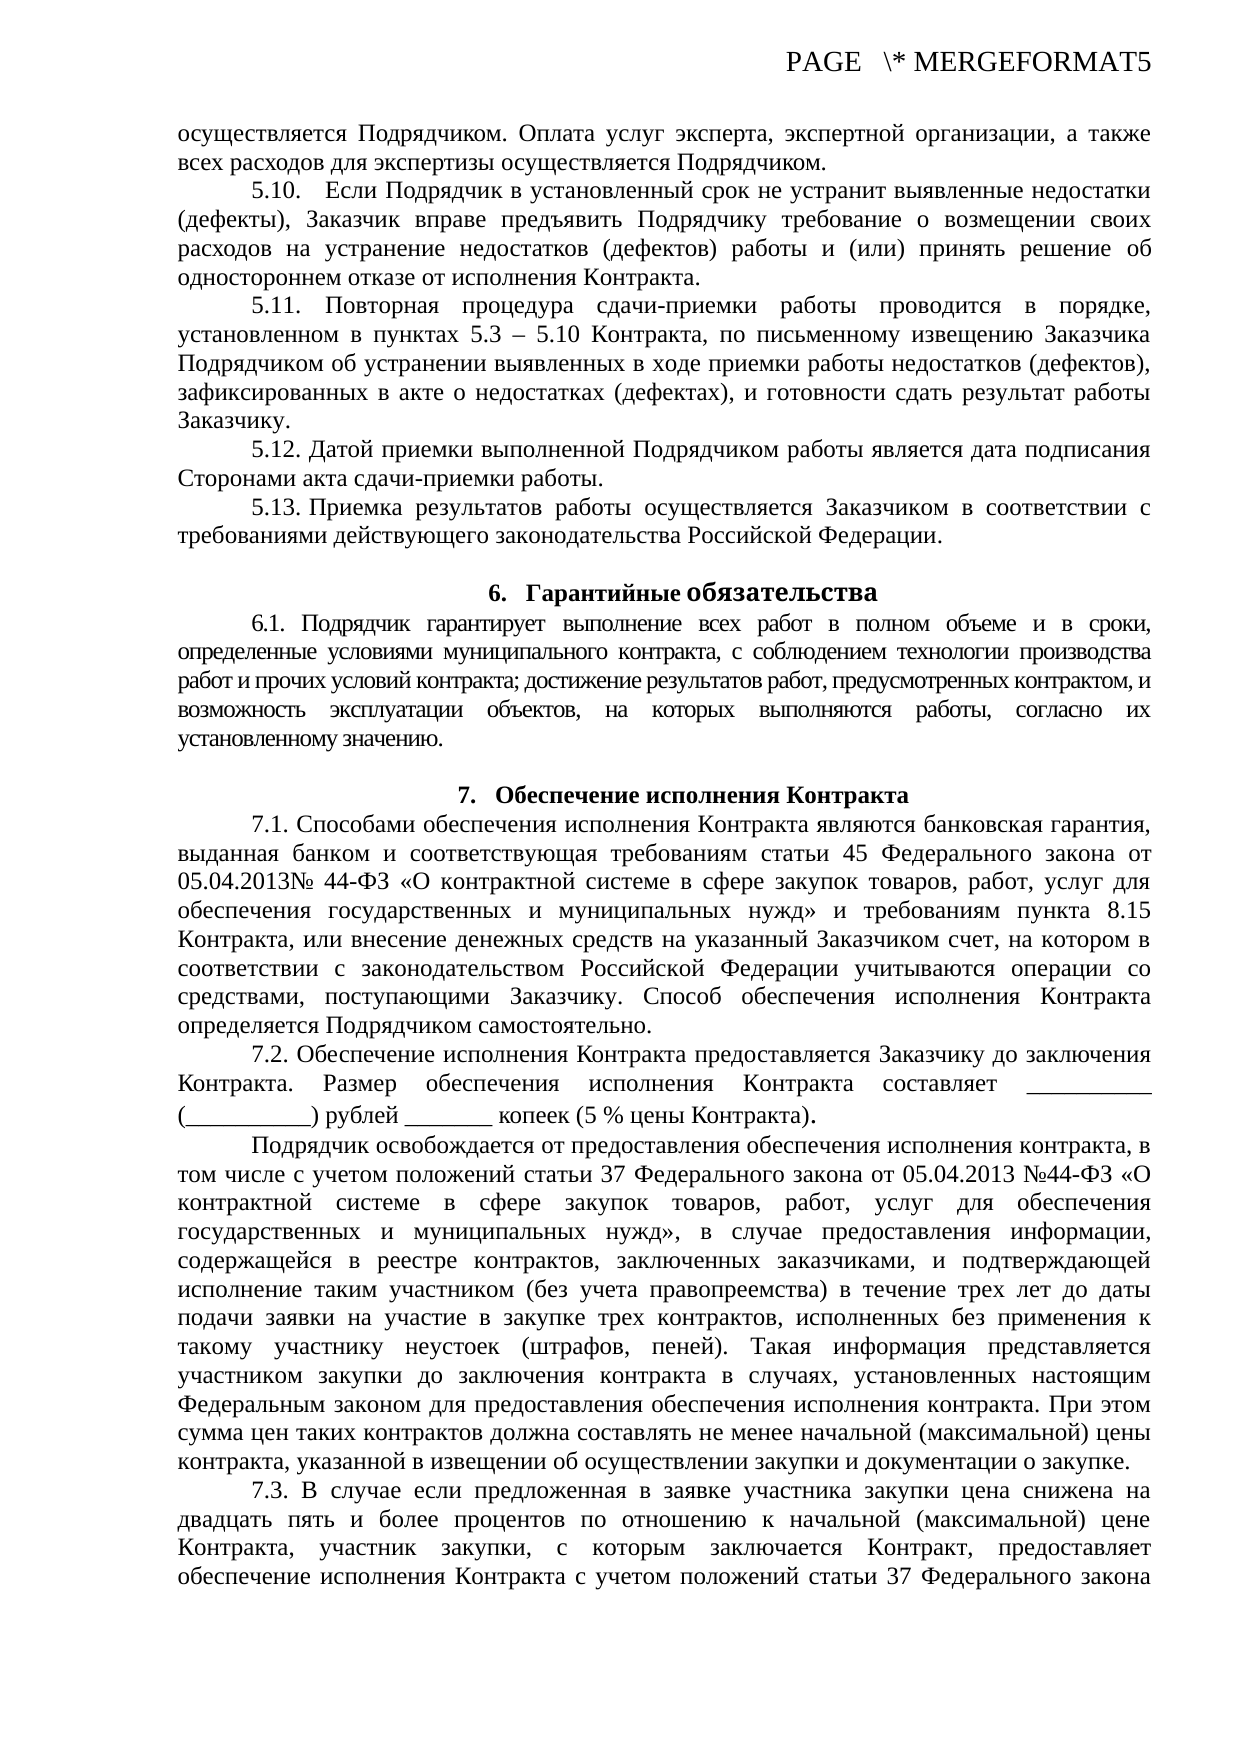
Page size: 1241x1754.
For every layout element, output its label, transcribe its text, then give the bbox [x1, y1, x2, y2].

list Датой приемки выполненной Подрядчиком работы является дата подписания Сторонами акта сдачи-приемки работы. [177, 434, 1152, 492]
text 6.1. Подрядчик гарантирует выполнение всех работ в полном объеме и в сроки, определенные условиями муниципального контракта, с соблюдением технологии производства работ и прочих условий контракта; достижение результатов работ, предусмотренных контрактом, и возможность эксплуатации объектов, на которых выполняются работы, согласно их установленному значению. [177, 608, 1152, 751]
subtitle Обеспечение исполнения Контракта [215, 780, 1152, 809]
list Приемка результатов работы осуществляется Заказчиком в соответствии с требованиями действующего законодательства Российской Федерации. [177, 492, 1152, 549]
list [177, 118, 1152, 176]
list Повторная процедура сдачи-приемки работы проводится в порядке, установленном в пунктах 5.3 – 5.10 Контракта, по письменному извещению Заказчика Подрядчиком об устранении выявленных в ходе приемки работы недостатков (дефектов), зафиксированных в акте о недостатках (дефектах), и готовности сдать результат работы Заказчику. [177, 291, 1152, 434]
subtitle Гарантийные обязательства [215, 578, 1152, 608]
list Если Подрядчик в установленный срок не устранит выявленные недостатки (дефекты), Заказчик вправе предъявить Подрядчику требование о возмещении своих расходов на устранение недостатков (дефектов) работы и (или) принять решение об одностороннем отказе от исполнения Контракта. [177, 176, 1152, 291]
text Подрядчик освобождается от предоставления обеспечения исполнения контракта, в том числе с учетом положений статьи 37 Федерального закона от 05.04.2013 №44-ФЗ «О контрактной системе в сфере закупок товаров, работ, услуг для обеспечения государственных и муниципальных нужд», в случае предоставления информации, содержащейся в реестре контрактов, заключенных заказчиками, и подтверждающей исполнение таким участником (без учета правопреемства) в течение трех лет до даты подачи заявки на участие в закупке трех контрактов, исполненных без применения к такому участнику неустоек (штрафов, пеней). Такая информация представляется участником закупки до заключения контракта в случаях, установленных настоящим Федеральным законом для предоставления обеспечения исполнения контракта. При этом сумма цен таких контрактов должна составлять не менее начальной (максимальной) цены контракта, указанной в извещении об осуществлении закупки и документации о закупке. [177, 1130, 1152, 1475]
text 7.1. Способами обеспечения исполнения Контракта являются банковская гарантия, выданная банком и соответствующая требованиям статьи 45 Федерального закона от 05.04.2013№ 44-ФЗ «О контрактной системе в сфере закупок товаров, работ, услуг для обеспечения государственных и муниципальных нужд» и требованиям пункта 8.15 Контракта, или внесение денежных средств на указанный Заказчиком счет, на котором в соответствии с законодательством Российской Федерации учитываются операции со средствами, поступающими Заказчику. Способ обеспечения исполнения Контракта определяется Подрядчиком самостоятельно. [177, 809, 1152, 1039]
text 7.2. Обеспечение исполнения Контракта предоставляется Заказчику до заключения Контракта. Размер обеспечения исполнения Контракта составляет __________ (__________) рублей _______ копеек (5 % цены Контракта). [177, 1039, 1152, 1130]
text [177, 1475, 1152, 1590]
